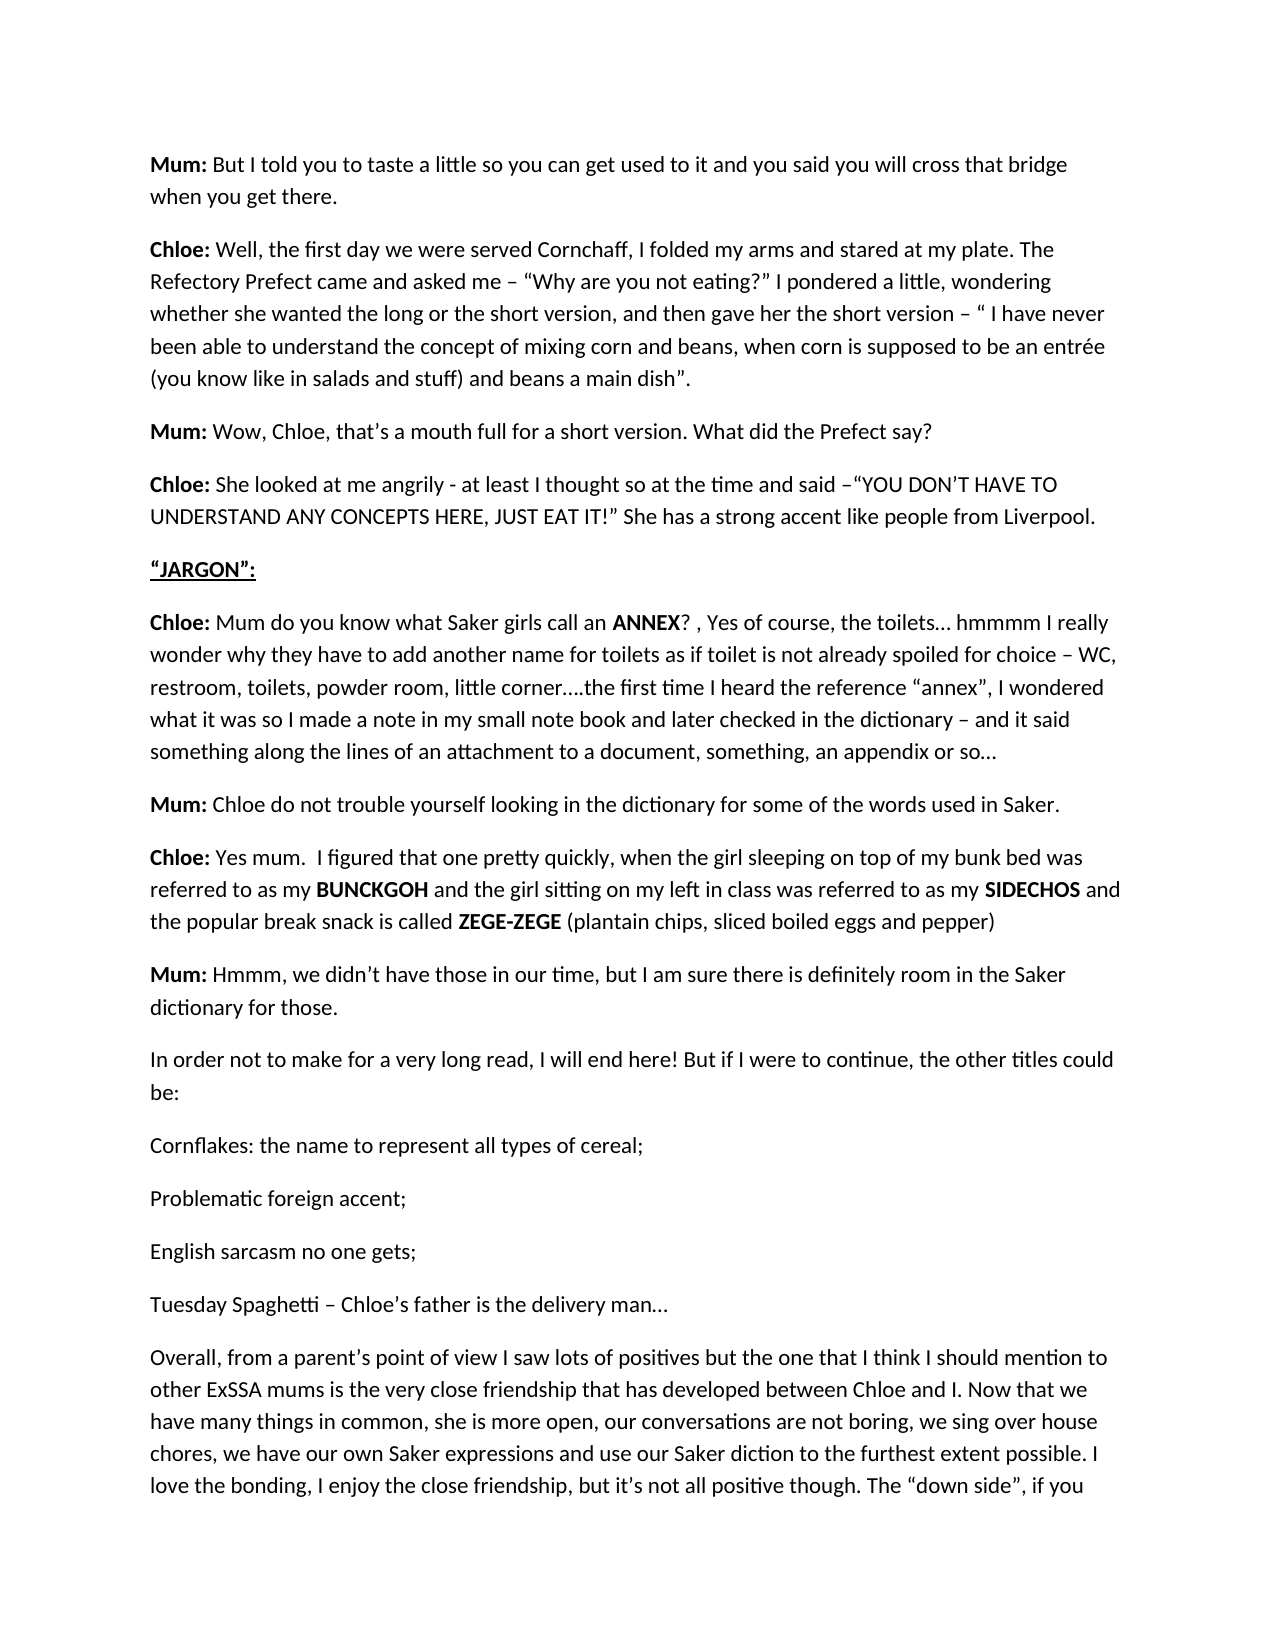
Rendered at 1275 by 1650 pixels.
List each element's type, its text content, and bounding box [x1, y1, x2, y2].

text Mum: Chloe do not trouble yourself looking in the dictionary for some of the words used in Saker. [150, 790, 1125, 818]
text Mum: Hmmm, we didn’t have those in our time, but I am sure there is definitely room in the Saker dictionary for those. [150, 960, 1125, 1021]
text Cornflakes: the name to represent all types of cereal; [150, 1131, 1125, 1159]
text Chloe: She looked at me angrily - at least I thought so at the time and said –“YOU DON’T HAVE TO UNDERSTAND ANY CONCEPTS HERE, JUST EAT IT!” She has a strong accent like people from Liverpool. [150, 470, 1125, 530]
text Chloe: Well, the first day we were served Cornchaff, I folded my arms and stared at my plate. The Refectory Prefect came and asked me – “Why are you not eating?” I pondered a little, wondering whether she wanted the long or the short version, and then gave her the short version – “ I have never been able to understand the concept of mixing corn and beans, when corn is supposed to be an entrée (you know like in salads and stuff) and beans a main dish”. [150, 235, 1125, 392]
text Tuesday Spaghetti – Chloe’s father is the delivery man… [150, 1290, 1125, 1318]
text Chloe: Yes mum. I figured that one pretty quickly, when the girl sleeping on top of my bunk bed was referred to as my BUNCKGOH and the girl sitting on my left in class was referred to as my SIDECHOS and the popular break snack is called ZEGE-ZEGE (plantain chips, sliced boiled eggs and pepper) [150, 843, 1125, 935]
text In order not to make for a very long read, I will end here! But if I were to continue, the other titles could be: [150, 1046, 1125, 1106]
text English sarcasm no one gets; [150, 1237, 1125, 1265]
text Problematic foreign accent; [150, 1184, 1125, 1212]
text Mum: But I told you to taste a little so you can get used to it and you said you will cross that bridge when you get there. [150, 150, 1125, 210]
text Mum: Wow, Chloe, that’s a mouth full for a short version. What did the Prefect say? [150, 417, 1125, 445]
text “JARGON”: [150, 555, 1125, 583]
text Chloe: Mum do you know what Saker girls call an ANNEX? , Yes of course, the toilets… hmmmm I really wonder why they have to add another name for toilets as if toilet is not already spoiled for choice – WC, restroom, toilets, powder room, little corner….the first time I heard the reference “annex”, I wondered what it was so I made a note in my small note book and later checked in the dictionary – and it said something along the lines of an attachment to a document, something, an appendix or so… [150, 608, 1125, 765]
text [150, 1343, 1125, 1500]
